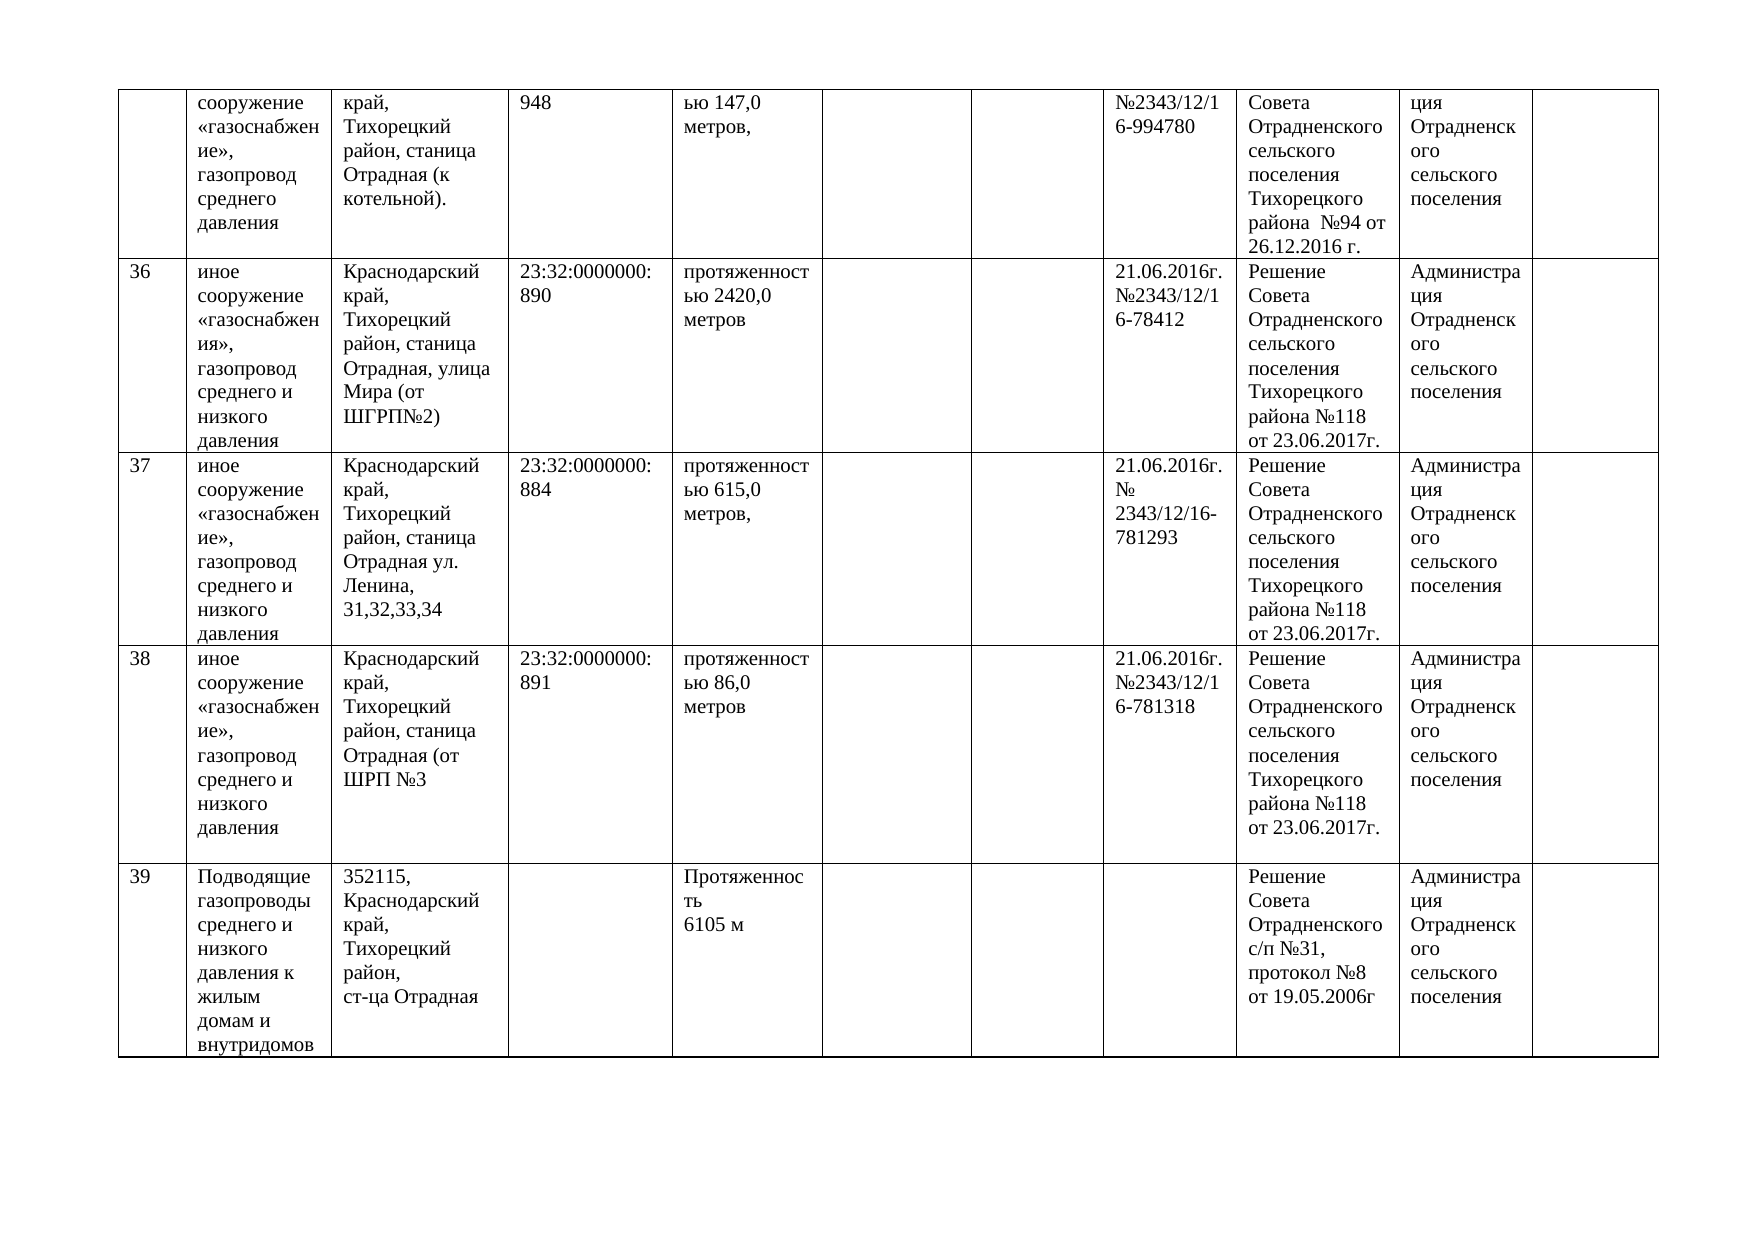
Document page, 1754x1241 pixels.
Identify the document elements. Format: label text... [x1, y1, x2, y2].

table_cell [187, 864, 331, 1056]
table_cell [509, 864, 672, 1056]
table_cell 37 [119, 453, 186, 645]
table_cell [1533, 90, 1658, 258]
table_cell [972, 90, 1103, 258]
table_cell [1533, 864, 1658, 1056]
table_cell Краснодарский край, Тихорецкий район, станица Отрадная ул. Ленина, 31,32,33,34 [332, 453, 508, 645]
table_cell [1104, 90, 1236, 258]
table_cell [823, 259, 971, 452]
table_cell [1533, 453, 1658, 645]
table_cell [332, 864, 508, 1056]
table_cell Протяженность [673, 864, 822, 1056]
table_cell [1400, 864, 1532, 1056]
table_cell [823, 864, 971, 1056]
table_cell Краснодарский край, Тихорецкий район, станица Отрадная, улица Мира (от ШГРП№2) [332, 259, 508, 452]
table_cell [972, 864, 1103, 1056]
table_cell 38 [119, 646, 186, 863]
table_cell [1237, 864, 1399, 1056]
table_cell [187, 90, 331, 258]
table_cell 23:32:0000000:948 [509, 90, 672, 258]
table_cell [823, 90, 971, 258]
table_cell Краснодарский край, Тихорецкий район, станица Отрадная (от ШРП №3 [332, 646, 508, 863]
table_cell Администрация Отрадненского сельского поселения [1400, 646, 1532, 863]
table_cell [1104, 864, 1236, 1056]
table_cell протяженностью 615,0 метров, [673, 453, 822, 645]
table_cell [1237, 90, 1399, 258]
table_cell иное сооружение «газоснабжения», газопровод среднего и низкого давления [187, 259, 331, 452]
table_cell Решение Совета Отрадненского сельского поселения Тихорецкого района №118 от 23.06.2017г. [1237, 646, 1399, 863]
table_cell [972, 259, 1103, 452]
table_cell 36 [119, 259, 186, 452]
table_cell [673, 90, 822, 258]
table_cell [972, 646, 1103, 863]
table_cell [1533, 259, 1658, 452]
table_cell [1400, 90, 1532, 258]
table_cell Решение Совета Отрадненского сельского поселения Тихорецкого района №118 от 23.06.2017г. [1237, 259, 1399, 452]
table_cell протяженностью 2420,0 метров [673, 259, 822, 452]
table_cell 23:32:0000000:890 [509, 259, 672, 452]
table_cell 23:32:0000000:884 [509, 453, 672, 645]
table_cell протяженностью 86,0 метров [673, 646, 822, 863]
table_cell [1533, 646, 1658, 863]
table_cell Решение Совета Отрадненского сельского поселения Тихорецкого района №118 от 23.06.2017г. [1237, 453, 1399, 645]
table_cell 23:32:0000000:891 [509, 646, 672, 863]
table_cell [823, 453, 971, 645]
table_cell 39 [119, 864, 186, 1056]
table_cell [972, 453, 1103, 645]
table_cell 21.06.2016г. №2343/12/16-781318 [1104, 646, 1236, 863]
table_cell 21.06.2016г. № 2343/12/16-781293 [1104, 453, 1236, 645]
table_cell иное сооружение «газоснабжение», газопровод среднего и низкого давления [187, 646, 331, 863]
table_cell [332, 90, 508, 258]
table_cell Администрация Отрадненского сельского поселения [1400, 453, 1532, 645]
table_cell 35 [119, 90, 186, 258]
table_cell [823, 646, 971, 863]
table_cell 21.06.2016г. №2343/12/16-78412 [1104, 259, 1236, 452]
table_cell иное сооружение «газоснабжение», газопровод среднего и низкого давления [187, 453, 331, 645]
table_cell Администрация Отрадненского сельского поселения [1400, 259, 1532, 452]
